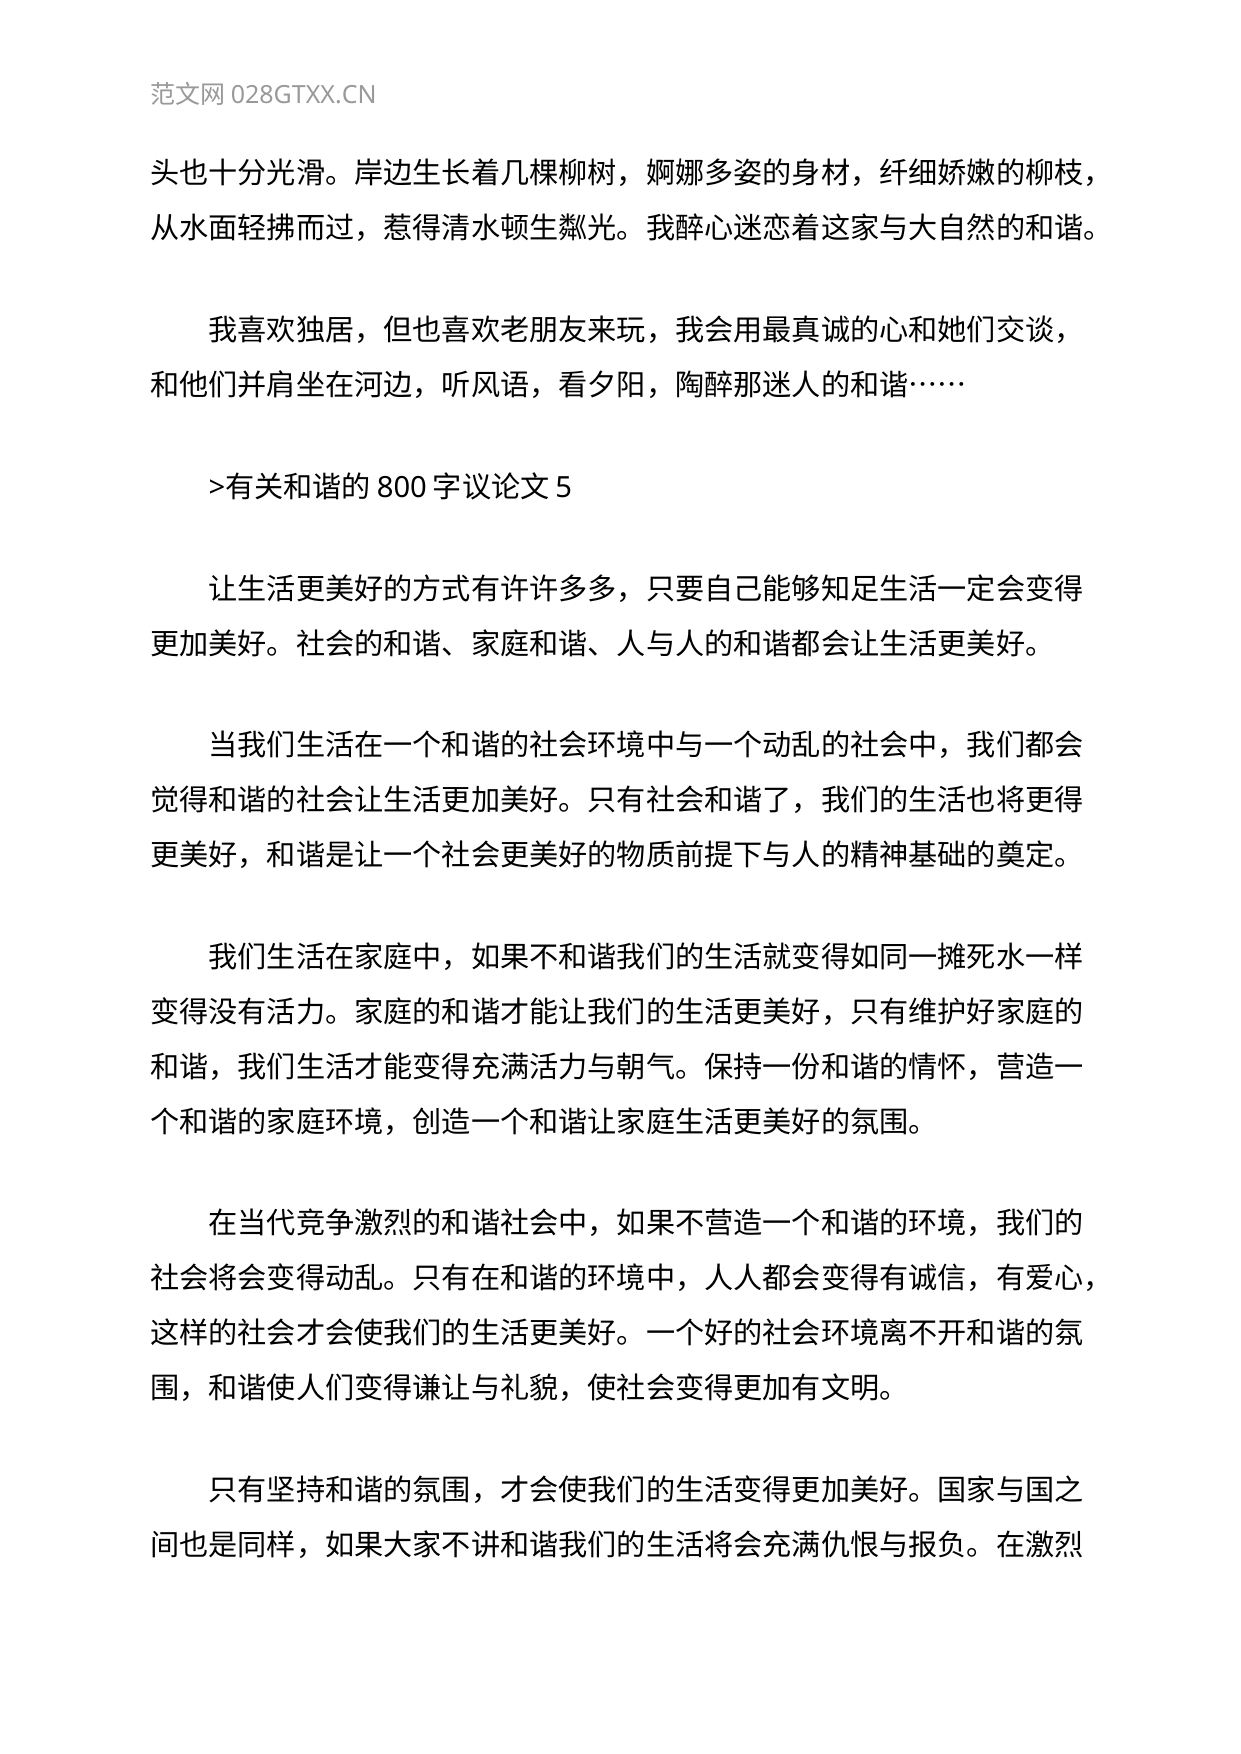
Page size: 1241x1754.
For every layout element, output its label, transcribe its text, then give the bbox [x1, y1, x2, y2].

text 当我们生活在一个和谐的社会环境中与一个动乱的社会中，我们都会觉得和谐的社会让生活更加美好。只有社会和谐了，我们的生活也将更得更美好，和谐是让一个社会更美好的物质前提下与人的精神基础的奠定。 [150, 722, 1090, 874]
text 让生活更美好的方式有许许多多，只要自己能够知足生活一定会变得更加美好。社会的和谐、家庭和谐、人与人的和谐都会让生活更美好。 [150, 565, 1090, 662]
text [150, 150, 1090, 247]
text >有关和谐的800字议论文5 [150, 463, 1090, 506]
text 我们生活在家庭中，如果不和谐我们的生活就变得如同一摊死水一样变得没有活力。家庭的和谐才能让我们的生活更美好，只有维护好家庭的和谐，我们生活才能变得充满活力与朝气。保持一份和谐的情怀，营造一个和谐的家庭环境，创造一个和谐让家庭生活更美好的氛围。 [150, 933, 1090, 1141]
text 在当代竞争激烈的和谐社会中，如果不营造一个和谐的环境，我们的社会将会变得动乱。只有在和谐的环境中，人人都会变得有诚信，有爱心，这样的社会才会使我们的生活更美好。一个好的社会环境离不开和谐的氛围，和谐使人们变得谦让与礼貌，使社会变得更加有文明。 [150, 1200, 1090, 1407]
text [150, 1466, 1090, 1564]
text 我喜欢独居，但也喜欢老朋友来玩，我会用最真诚的心和她们交谈，和他们并肩坐在河边，听风语，看夕阳，陶醉那迷人的和谐…… [150, 307, 1090, 404]
